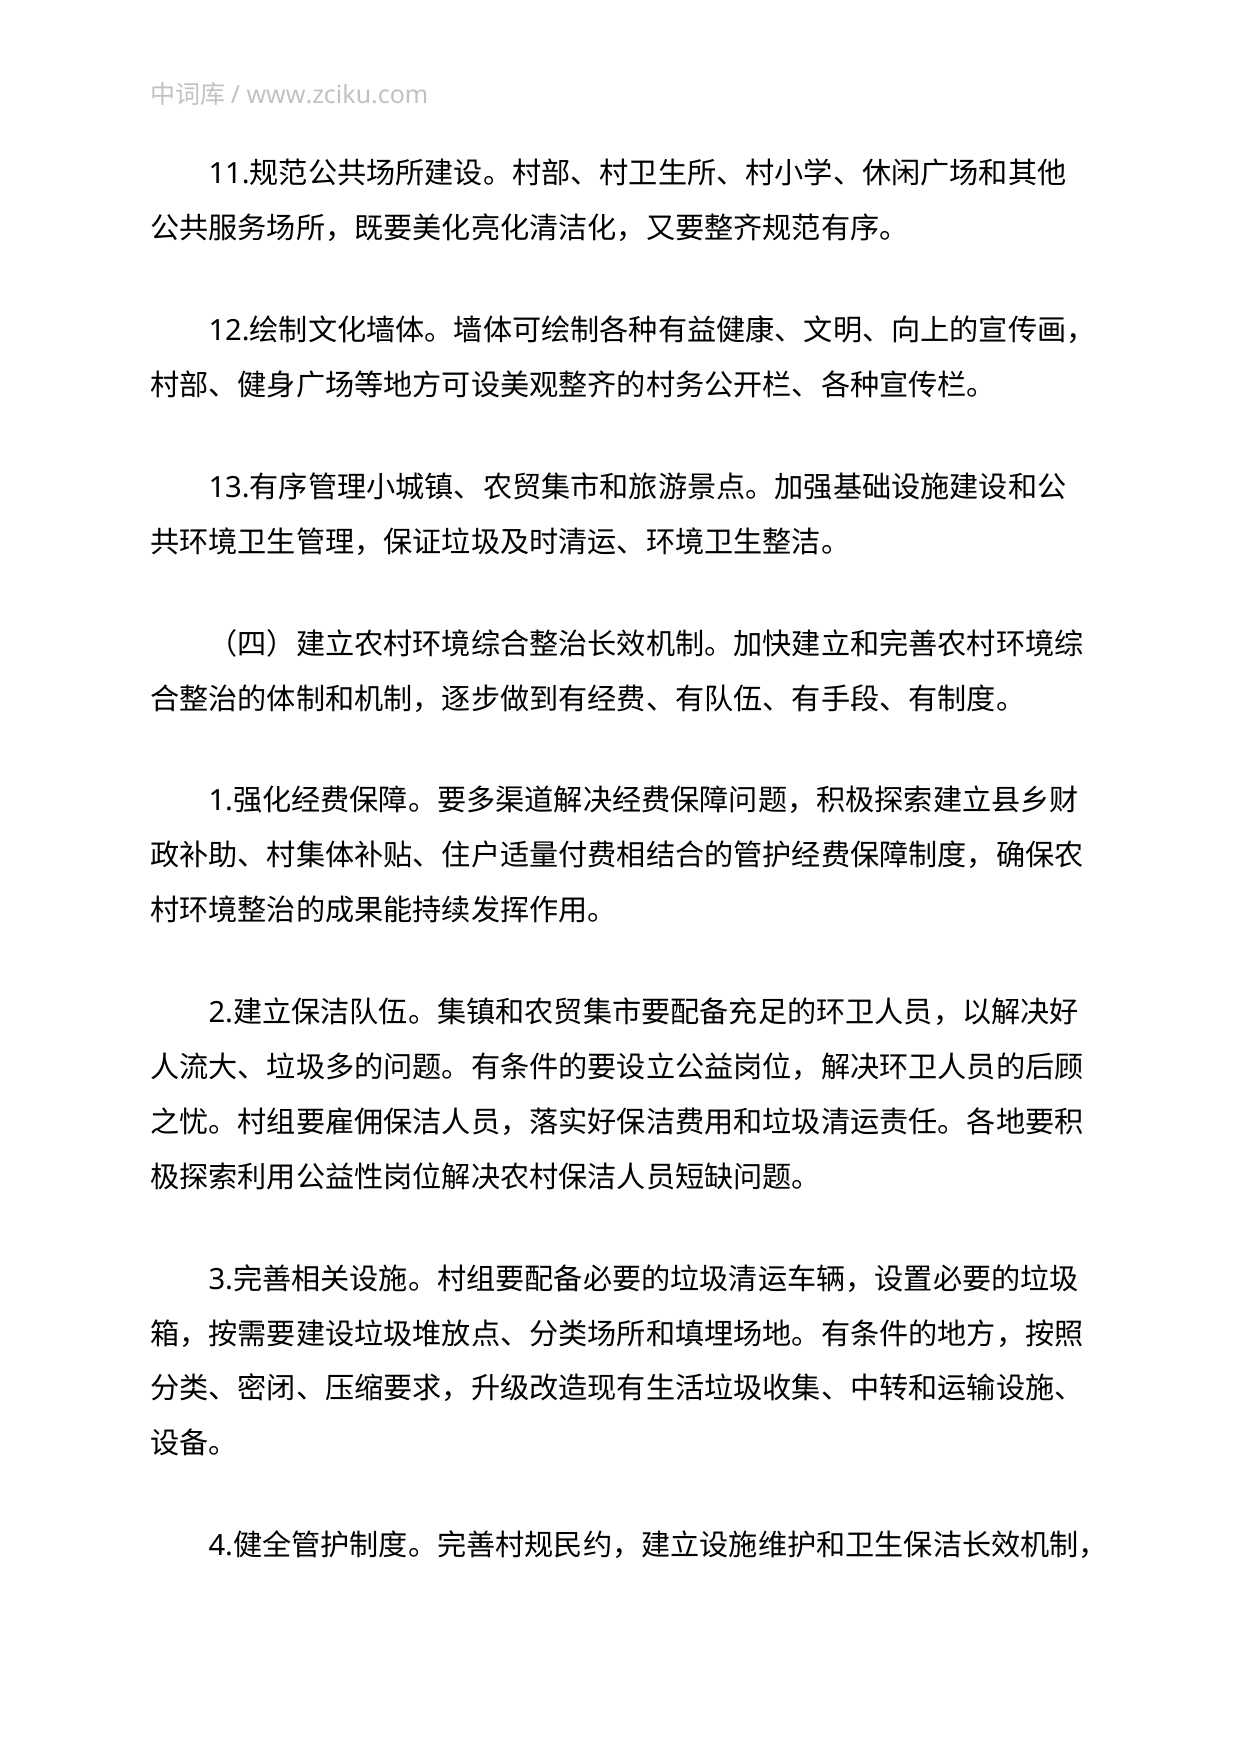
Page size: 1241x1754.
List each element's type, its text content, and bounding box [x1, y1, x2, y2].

text 2.建立保洁队伍。集镇和农贸集市要配备充足的环卫人员，以解决好人流大、垃圾多的问题。有条件的要设立公益岗位，解决环卫人员的后顾之忧。村组要雇佣保洁人员，落实好保洁费用和垃圾清运责任。各地要积极探索利用公益性岗位解决农村保洁人员短缺问题。 [150, 989, 1090, 1196]
text 1.强化经费保障。要多渠道解决经费保障问题，积极探索建立县乡财政补助、村集体补贴、住户适量付费相结合的管护经费保障制度，确保农村环境整治的成果能持续发挥作用。 [150, 777, 1090, 929]
text 11.规范公共场所建设。村部、村卫生所、村小学、休闲广场和其他公共服务场所，既要美化亮化清洁化，又要整齐规范有序。 [150, 150, 1090, 247]
text （四）建立农村环境综合整治长效机制。加快建立和完善农村环境综合整治的体制和机制，逐步做到有经费、有队伍、有手段、有制度。 [150, 620, 1090, 717]
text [150, 1522, 1090, 1564]
text 13.有序管理小城镇、农贸集市和旅游景点。加强基础设施建设和公共环境卫生管理，保证垃圾及时清运、环境卫生整洁。 [150, 463, 1090, 561]
text 12.绘制文化墙体。墙体可绘制各种有益健康、文明、向上的宣传画，村部、健身广场等地方可设美观整齐的村务公开栏、各种宣传栏。 [150, 307, 1090, 404]
text 3.完善相关设施。村组要配备必要的垃圾清运车辆，设置必要的垃圾箱，按需要建设垃圾堆放点、分类场所和填埋场地。有条件的地方，按照分类、密闭、压缩要求，升级改造现有生活垃圾收集、中转和运输设施、设备。 [150, 1255, 1090, 1462]
